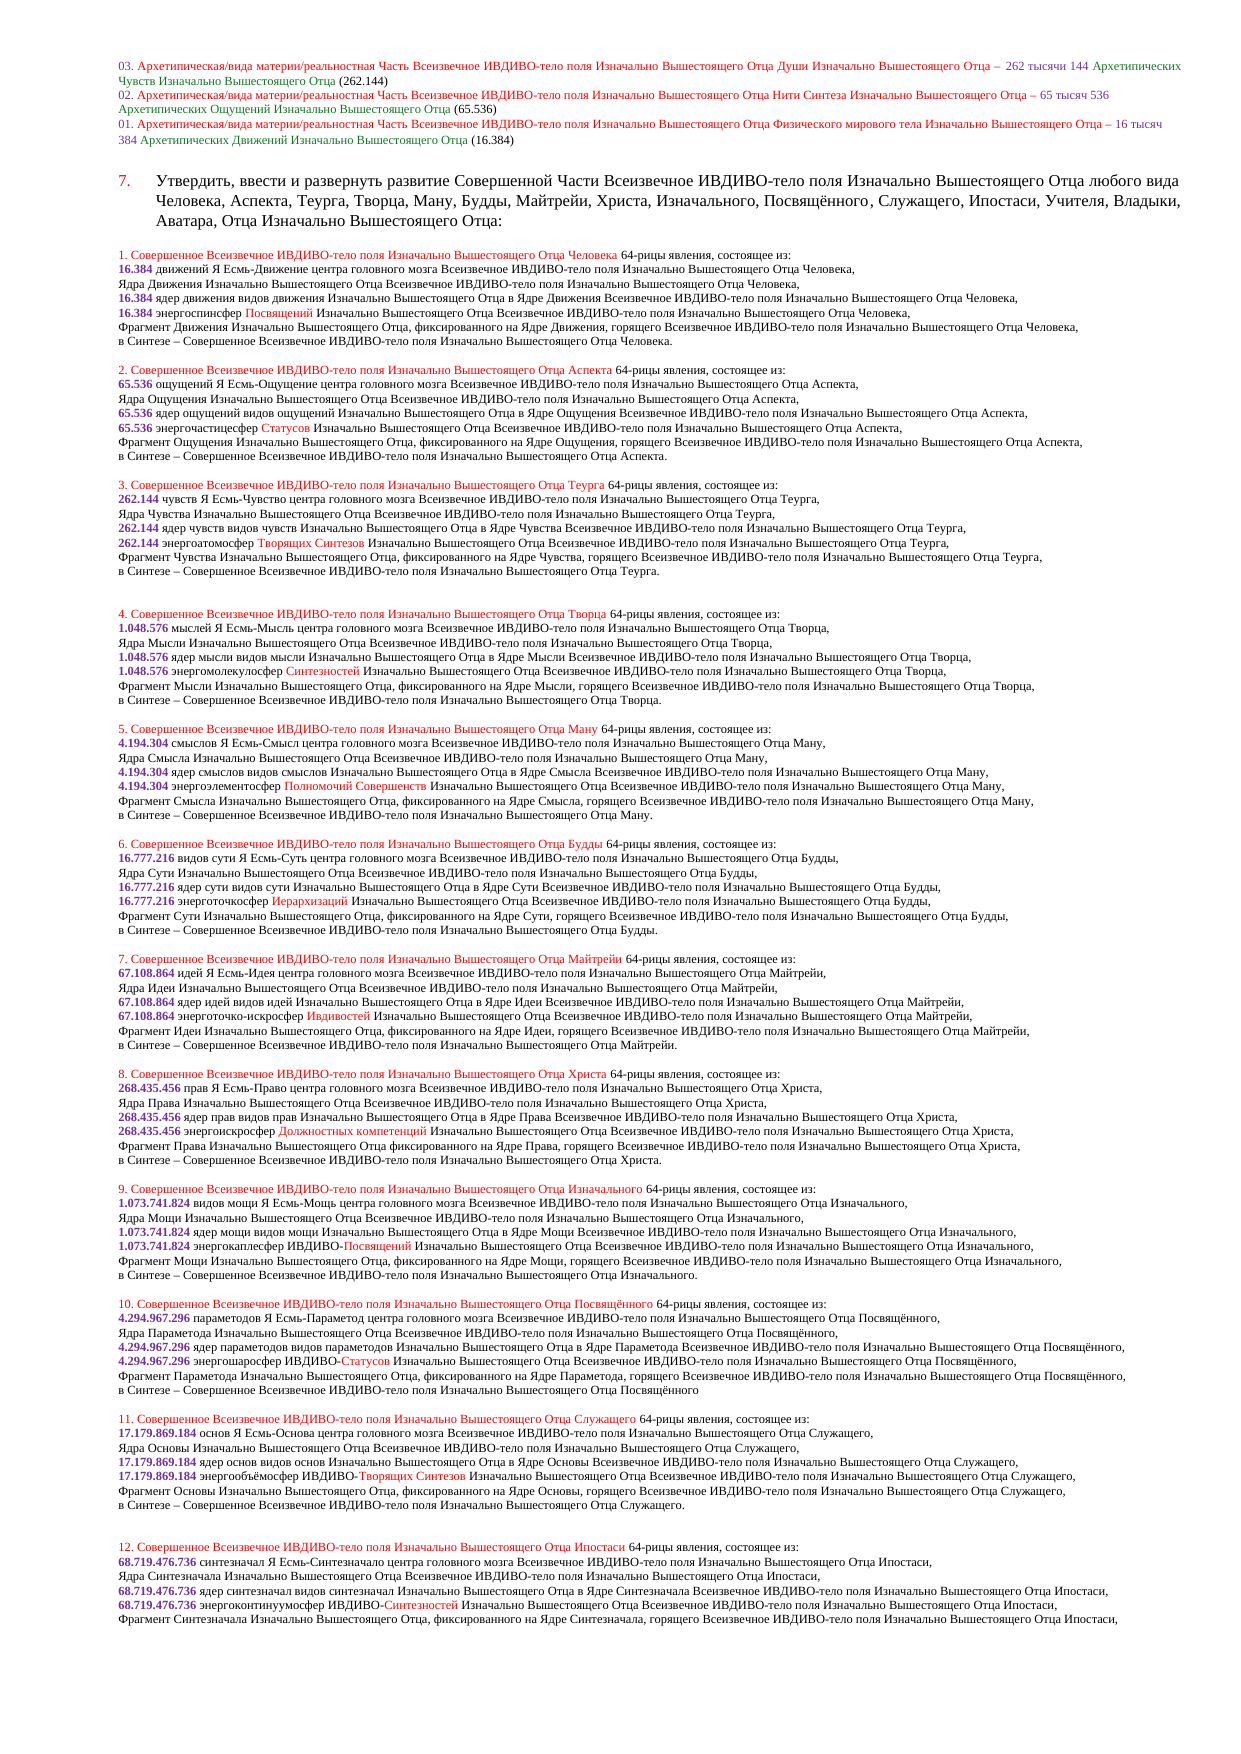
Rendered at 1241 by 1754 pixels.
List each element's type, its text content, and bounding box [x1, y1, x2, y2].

text Фрагмент Права Изначально Вышестоящего Отца фиксированного на Ядре Права, горящего Всеизвечное ИВДИВО-тело поля Изначально Вышестоящего Отца Христа, [118, 1138, 1181, 1153]
text 9. Совершенное Всеизвечное ИВДИВО-тело поля Изначально Вышестоящего Отца Изначального 64-рицы явления, состоящее из: [118, 1182, 1181, 1196]
text 8. Совершенное Всеизвечное ИВДИВО-тело поля Изначально Вышестоящего Отца Христа 64-рицы явления, состоящее из: [118, 1067, 1181, 1081]
text Фрагмент Смысла Изначально Вышестоящего Отца, фиксированного на Ядре Смысла, горящего Всеизвечное ИВДИВО-тело поля Изначально Вышестоящего Отца Ману, [118, 793, 1181, 808]
text 1.048.576 ядер мысли видов мысли Изначально Вышестоящего Отца в Ядре Мысли Всеизвечное ИВДИВО-тело поля Изначально Вышестоящего Отца Творца, [118, 650, 1181, 664]
text 1.073.741.824 видов мощи Я Есмь-Мощь центра головного мозга Всеизвечное ИВДИВО-тело поля Изначально Вышестоящего Отца Изначального, [118, 1196, 1181, 1210]
text Ядра Основы Изначально Вышестоящего Отца Всеизвечное ИВДИВО-тело поля Изначально Вышестоящего Отца Служащего, [118, 1440, 1181, 1455]
text 65.536 ощущений Я Есмь-Ощущение центра головного мозга Всеизвечное ИВДИВО-тело поля Изначально Вышестоящего Отца Аспекта, [118, 377, 1181, 392]
text в Синтезе – Совершенное Всеизвечное ИВДИВО-тело поля Изначально Вышестоящего Отца Служащего. [118, 1498, 1181, 1512]
text в Синтезе – Совершенное Всеизвечное ИВДИВО-тело поля Изначально Вышестоящего Отца Теурга. [118, 564, 1181, 578]
text Фрагмент Идеи Изначально Вышестоящего Отца, фиксированного на Ядре Идеи, горящего Всеизвечное ИВДИВО-тело поля Изначально Вышестоящего Отца Майтрейи, [118, 1023, 1181, 1038]
text 1.048.576 мыслей Я Есмь-Мысль центра головного мозга Всеизвечное ИВДИВО-тело поля Изначально Вышестоящего Отца Творца, [118, 621, 1181, 635]
text 1.073.741.824 ядер мощи видов мощи Изначально Вышестоящего Отца в Ядре Мощи Всеизвечное ИВДИВО-тело поля Изначально Вышестоящего Отца Изначального, [118, 1225, 1181, 1239]
text Фрагмент Движения Изначально Вышестоящего Отца, фиксированного на Ядре Движения, горящего Всеизвечное ИВДИВО-тело поля Изначально Вышестоящего Отца Человека, [118, 320, 1181, 334]
text 1.048.576 энергомолекулосфер Синтезностей Изначально Вышестоящего Отца Всеизвечное ИВДИВО-тело поля Изначально Вышестоящего Отца Творца, [118, 664, 1181, 678]
text Фрагмент Синтезначала Изначально Вышестоящего Отца, фиксированного на Ядре Синтезначала, горящего Всеизвечное ИВДИВО-тело поля Изначально Вышестоящего Отца Ипостаси, [118, 1612, 1181, 1626]
text в Синтезе – Совершенное Всеизвечное ИВДИВО-тело поля Изначально Вышестоящего Отца Аспекта. [118, 449, 1181, 463]
text 68.719.476.736 синтезначал Я Есмь-Синтезначало центра головного мозга Всеизвечное ИВДИВО-тело поля Изначально Вышестоящего Отца Ипостаси, [118, 1554, 1181, 1569]
text 67.108.864 ядер идей видов идей Изначально Вышестоящего Отца в Ядре Идеи Всеизвечное ИВДИВО-тело поля Изначально Вышестоящего Отца Майтрейи, [118, 995, 1181, 1009]
text Ядра Чувства Изначально Вышестоящего Отца Всеизвечное ИВДИВО-тело поля Изначально Вышестоящего Отца Теурга, [118, 507, 1181, 521]
text Фрагмент Мысли Изначально Вышестоящего Отца, фиксированного на Ядре Мысли, горящего Всеизвечное ИВДИВО-тело поля Изначально Вышестоящего Отца Творца, [118, 678, 1181, 693]
text Ядра Синтезначала Изначально Вышестоящего Отца Всеизвечное ИВДИВО-тело поля Изначально Вышестоящего Отца Ипостаси, [118, 1569, 1181, 1583]
text 4. Совершенное Всеизвечное ИВДИВО-тело поля Изначально Вышестоящего Отца Творца 64-рицы явления, состоящее из: [118, 607, 1181, 621]
text 67.108.864 энерготочко-искросфер Ивдивостей Изначально Вышестоящего Отца Всеизвечное ИВДИВО-тело поля Изначально Вышестоящего Отца Майтрейи, [118, 1009, 1181, 1023]
text Ядра Мощи Изначально Вышестоящего Отца Всеизвечное ИВДИВО-тело поля Изначально Вышестоящего Отца Изначального, [118, 1210, 1181, 1225]
text 262.144 чувств Я Есмь-Чувство центра головного мозга Всеизвечное ИВДИВО-тело поля Изначально Вышестоящего Отца Теурга, [118, 492, 1181, 507]
text 16.777.216 ядер сути видов сути Изначально Вышестоящего Отца в Ядре Сути Всеизвечное ИВДИВО-тело поля Изначально Вышестоящего Отца Будды, [118, 880, 1181, 894]
text 17.179.869.184 основ Я Есмь-Основа центра головного мозга Всеизвечное ИВДИВО-тело поля Изначально Вышестоящего Отца Служащего, [118, 1426, 1181, 1440]
text 5. Совершенное Всеизвечное ИВДИВО-тело поля Изначально Вышестоящего Отца Ману 64-рицы явления, состоящее из: [118, 722, 1181, 736]
text Фрагмент Мощи Изначально Вышестоящего Отца, фиксированного на Ядре Мощи, горящего Всеизвечное ИВДИВО-тело поля Изначально Вышестоящего Отца Изначального, [118, 1253, 1181, 1268]
text Ядра Мысли Изначально Вышестоящего Отца Всеизвечное ИВДИВО-тело поля Изначально Вышестоящего Отца Творца, [118, 635, 1181, 650]
text в Синтезе – Совершенное Всеизвечное ИВДИВО-тело поля Изначально Вышестоящего Отца Изначального. [118, 1268, 1181, 1282]
text Фрагмент Основы Изначально Вышестоящего Отца, фиксированного на Ядре Основы, горящего Всеизвечное ИВДИВО-тело поля Изначально Вышестоящего Отца Служащего, [118, 1483, 1181, 1498]
text Ядра Права Изначально Вышестоящего Отца Всеизвечное ИВДИВО-тело поля Изначально Вышестоящего Отца Христа, [118, 1095, 1181, 1110]
text 01. Архетипическая/вида материи/реальностная Часть Всеизвечное ИВДИВО-тело поля Изначально Вышестоящего Отца Физического мирового тела Изначально Вышестоящего Отца – 16 тысяч 384 Архетипических Движений Изначально Вышестоящего Отца (16.384) [118, 117, 1181, 147]
text 2. Совершенное Всеизвечное ИВДИВО-тело поля Изначально Вышестоящего Отца Аспекта 64-рицы явления, состоящее из: [118, 363, 1181, 377]
text 03. Архетипическая/вида материи/реальностная Часть Всеизвечное ИВДИВО-тело поля Изначально Вышестоящего Отца Души Изначально Вышестоящего Отца – 262 тысячи 144 Архетипических Чувств Изначально Вышестоящего Отца (262.144) [118, 59, 1181, 88]
text Фрагмент Ощущения Изначально Вышестоящего Отца, фиксированного на Ядре Ощущения, горящего Всеизвечное ИВДИВО-тело поля Изначально Вышестоящего Отца Аспекта, [118, 435, 1181, 449]
text 16.384 энергоспинсфер Посвящений Изначально Вышестоящего Отца Всеизвечное ИВДИВО-тело поля Изначально Вышестоящего Отца Человека, [118, 305, 1181, 320]
text 3. Совершенное Всеизвечное ИВДИВО-тело поля Изначально Вышестоящего Отца Теурга 64-рицы явления, состоящее из: [118, 478, 1181, 492]
text 4.294.967.296 параметодов Я Есмь-Параметод центра головного мозга Всеизвечное ИВДИВО-тело поля Изначально Вышестоящего Отца Посвящённого, [118, 1311, 1181, 1325]
text 12. Совершенное Всеизвечное ИВДИВО-тело поля Изначально Вышестоящего Отца Ипостаси 64-рицы явления, состоящее из: [118, 1540, 1181, 1554]
text 1. Совершенное Всеизвечное ИВДИВО-тело поля Изначально Вышестоящего Отца Человека 64-рицы явления, состоящее из: [118, 248, 1181, 262]
text 262.144 энергоатомосфер Творящих Синтезов Изначально Вышестоящего Отца Всеизвечное ИВДИВО-тело поля Изначально Вышестоящего Отца Теурга, [118, 535, 1181, 550]
text 1.073.741.824 энергокаплесфер ИВДИВО-Посвящений Изначально Вышестоящего Отца Всеизвечное ИВДИВО-тело поля Изначально Вышестоящего Отца Изначального, [118, 1239, 1181, 1253]
text Фрагмент Чувства Изначально Вышестоящего Отца, фиксированного на Ядре Чувства, горящего Всеизвечное ИВДИВО-тело поля Изначально Вышестоящего Отца Теурга, [118, 550, 1181, 564]
text в Синтезе – Совершенное Всеизвечное ИВДИВО-тело поля Изначально Вышестоящего Отца Майтрейи. [118, 1038, 1181, 1052]
text в Синтезе – Совершенное Всеизвечное ИВДИВО-тело поля Изначально Вышестоящего Отца Будды. [118, 923, 1181, 937]
text 10. Совершенное Всеизвечное ИВДИВО-тело поля Изначально Вышестоящего Отца Посвящённого 64-рицы явления, состоящее из: [118, 1297, 1181, 1311]
text 16.384 ядер движения видов движения Изначально Вышестоящего Отца в Ядре Движения Всеизвечное ИВДИВО-тело поля Изначально Вышестоящего Отца Человека, [118, 291, 1181, 305]
text 68.719.476.736 энергоконтинуумосфер ИВДИВО-Синтезностей Изначально Вышестоящего Отца Всеизвечное ИВДИВО-тело поля Изначально Вышестоящего Отца Ипостаси, [118, 1598, 1181, 1612]
text в Синтезе – Совершенное Всеизвечное ИВДИВО-тело поля Изначально Вышестоящего Отца Посвящённого [118, 1383, 1181, 1397]
text Ядра Идеи Изначально Вышестоящего Отца Всеизвечное ИВДИВО-тело поля Изначально Вышестоящего Отца Майтрейи, [118, 980, 1181, 995]
text 7. Совершенное Всеизвечное ИВДИВО-тело поля Изначально Вышестоящего Отца Майтрейи 64-рицы явления, состоящее из: [118, 952, 1181, 966]
text в Синтезе – Совершенное Всеизвечное ИВДИВО-тело поля Изначально Вышестоящего Отца Человека. [118, 334, 1181, 348]
text 262.144 ядер чувств видов чувств Изначально Вышестоящего Отца в Ядре Чувства Всеизвечное ИВДИВО-тело поля Изначально Вышестоящего Отца Теурга, [118, 521, 1181, 535]
text 11. Совершенное Всеизвечное ИВДИВО-тело поля Изначально Вышестоящего Отца Служащего 64-рицы явления, состоящее из: [118, 1412, 1181, 1426]
text Ядра Сути Изначально Вышестоящего Отца Всеизвечное ИВДИВО-тело поля Изначально Вышестоящего Отца Будды, [118, 865, 1181, 880]
text в Синтезе – Совершенное Всеизвечное ИВДИВО-тело поля Изначально Вышестоящего Отца Творца. [118, 693, 1181, 707]
text 4.194.304 смыслов Я Есмь-Смысл центра головного мозга Всеизвечное ИВДИВО-тело поля Изначально Вышестоящего Отца Ману, [118, 736, 1181, 750]
text 4.294.967.296 ядер параметодов видов параметодов Изначально Вышестоящего Отца в Ядре Параметода Всеизвечное ИВДИВО-тело поля Изначально Вышестоящего Отца Посвящённого, [118, 1340, 1181, 1354]
text 4.194.304 ядер смыслов видов смыслов Изначально Вышестоящего Отца в Ядре Смысла Всеизвечное ИВДИВО-тело поля Изначально Вышестоящего Отца Ману, [118, 765, 1181, 779]
text 17.179.869.184 ядер основ видов основ Изначально Вышестоящего Отца в Ядре Основы Всеизвечное ИВДИВО-тело поля Изначально Вышестоящего Отца Служащего, [118, 1455, 1181, 1469]
text 268.435.456 прав Я Есмь-Право центра головного мозга Всеизвечное ИВДИВО-тело поля Изначально Вышестоящего Отца Христа, [118, 1081, 1181, 1095]
text в Синтезе – Совершенное Всеизвечное ИВДИВО-тело поля Изначально Вышестоящего Отца Ману. [118, 808, 1181, 822]
text 17.179.869.184 энергообъёмосфер ИВДИВО-Творящих Синтезов Изначально Вышестоящего Отца Всеизвечное ИВДИВО-тело поля Изначально Вышестоящего Отца Служащего, [118, 1469, 1181, 1483]
text 16.384 движений Я Есмь-Движение центра головного мозга Всеизвечное ИВДИВО-тело поля Изначально Вышестоящего Отца Человека, [118, 262, 1181, 277]
text 68.719.476.736 ядер синтезначал видов синтезначал Изначально Вышестоящего Отца в Ядре Синтезначала Всеизвечное ИВДИВО-тело поля Изначально Вышестоящего Отца Ипостаси, [118, 1583, 1181, 1598]
text Ядра Параметода Изначально Вышестоящего Отца Всеизвечное ИВДИВО-тело поля Изначально Вышестоящего Отца Посвящённого, [118, 1325, 1181, 1340]
text 4.194.304 энергоэлементосфер Полномочий Совершенств Изначально Вышестоящего Отца Всеизвечное ИВДИВО-тело поля Изначально Вышестоящего Отца Ману, [118, 779, 1181, 793]
text Фрагмент Сути Изначально Вышестоящего Отца, фиксированного на Ядре Сути, горящего Всеизвечное ИВДИВО-тело поля Изначально Вышестоящего Отца Будды, [118, 908, 1181, 923]
list Утвердить, ввести и развернуть развитие Совершенной Части Всеизвечное ИВДИВО-тело поля Изначально Вышестоящего Отца любого вида Человека, Аспекта, Теурга, Творца, Ману, Будды, Майтрейи, Христа, Изначального, Посвящённого, Служащего, Ипостаси, Учителя, Владыки, Аватара, Отца Изначально Вышестоящего Отца: [118, 170, 1181, 230]
text 16.777.216 видов сути Я Есмь-Суть центра головного мозга Всеизвечное ИВДИВО-тело поля Изначально Вышестоящего Отца Будды, [118, 851, 1181, 865]
text Фрагмент Параметода Изначально Вышестоящего Отца, фиксированного на Ядре Параметода, горящего Всеизвечное ИВДИВО-тело поля Изначально Вышестоящего Отца Посвящённого, [118, 1368, 1181, 1383]
text 65.536 ядер ощущений видов ощущений Изначально Вышестоящего Отца в Ядре Ощущения Всеизвечное ИВДИВО-тело поля Изначально Вышестоящего Отца Аспекта, [118, 406, 1181, 420]
text в Синтезе – Совершенное Всеизвечное ИВДИВО-тело поля Изначально Вышестоящего Отца Христа. [118, 1153, 1181, 1167]
text 4.294.967.296 энергошаросфер ИВДИВО-Статусов Изначально Вышестоящего Отца Всеизвечное ИВДИВО-тело поля Изначально Вышестоящего Отца Посвящённого, [118, 1354, 1181, 1368]
text 268.435.456 энергоискросфер Должностных компетенций Изначально Вышестоящего Отца Всеизвечное ИВДИВО-тело поля Изначально Вышестоящего Отца Христа, [118, 1124, 1181, 1138]
text Ядра Движения Изначально Вышестоящего Отца Всеизвечное ИВДИВО-тело поля Изначально Вышестоящего Отца Человека, [118, 277, 1181, 291]
text Ядра Ощущения Изначально Вышестоящего Отца Всеизвечное ИВДИВО-тело поля Изначально Вышестоящего Отца Аспекта, [118, 392, 1181, 406]
text 02. Архетипическая/вида материи/реальностная Часть Всеизвечное ИВДИВО-тело поля Изначально Вышестоящего Отца Нити Синтеза Изначально Вышестоящего Отца – 65 тысяч 536 Архетипических Ощущений Изначально Вышестоящего Отца (65.536) [118, 88, 1181, 117]
text Ядра Смысла Изначально Вышестоящего Отца Всеизвечное ИВДИВО-тело поля Изначально Вышестоящего Отца Ману, [118, 750, 1181, 765]
text 16.777.216 энерготочкосфер Иерархизаций Изначально Вышестоящего Отца Всеизвечное ИВДИВО-тело поля Изначально Вышестоящего Отца Будды, [118, 894, 1181, 908]
text 268.435.456 ядер прав видов прав Изначально Вышестоящего Отца в Ядре Права Всеизвечное ИВДИВО-тело поля Изначально Вышестоящего Отца Христа, [118, 1110, 1181, 1124]
text 6. Совершенное Всеизвечное ИВДИВО-тело поля Изначально Вышестоящего Отца Будды 64-рицы явления, состоящее из: [118, 837, 1181, 851]
text 65.536 энергочастицесфер Статусов Изначально Вышестоящего Отца Всеизвечное ИВДИВО-тело поля Изначально Вышестоящего Отца Аспекта, [118, 420, 1181, 435]
text 67.108.864 идей Я Есмь-Идея центра головного мозга Всеизвечное ИВДИВО-тело поля Изначально Вышестоящего Отца Майтрейи, [118, 966, 1181, 980]
